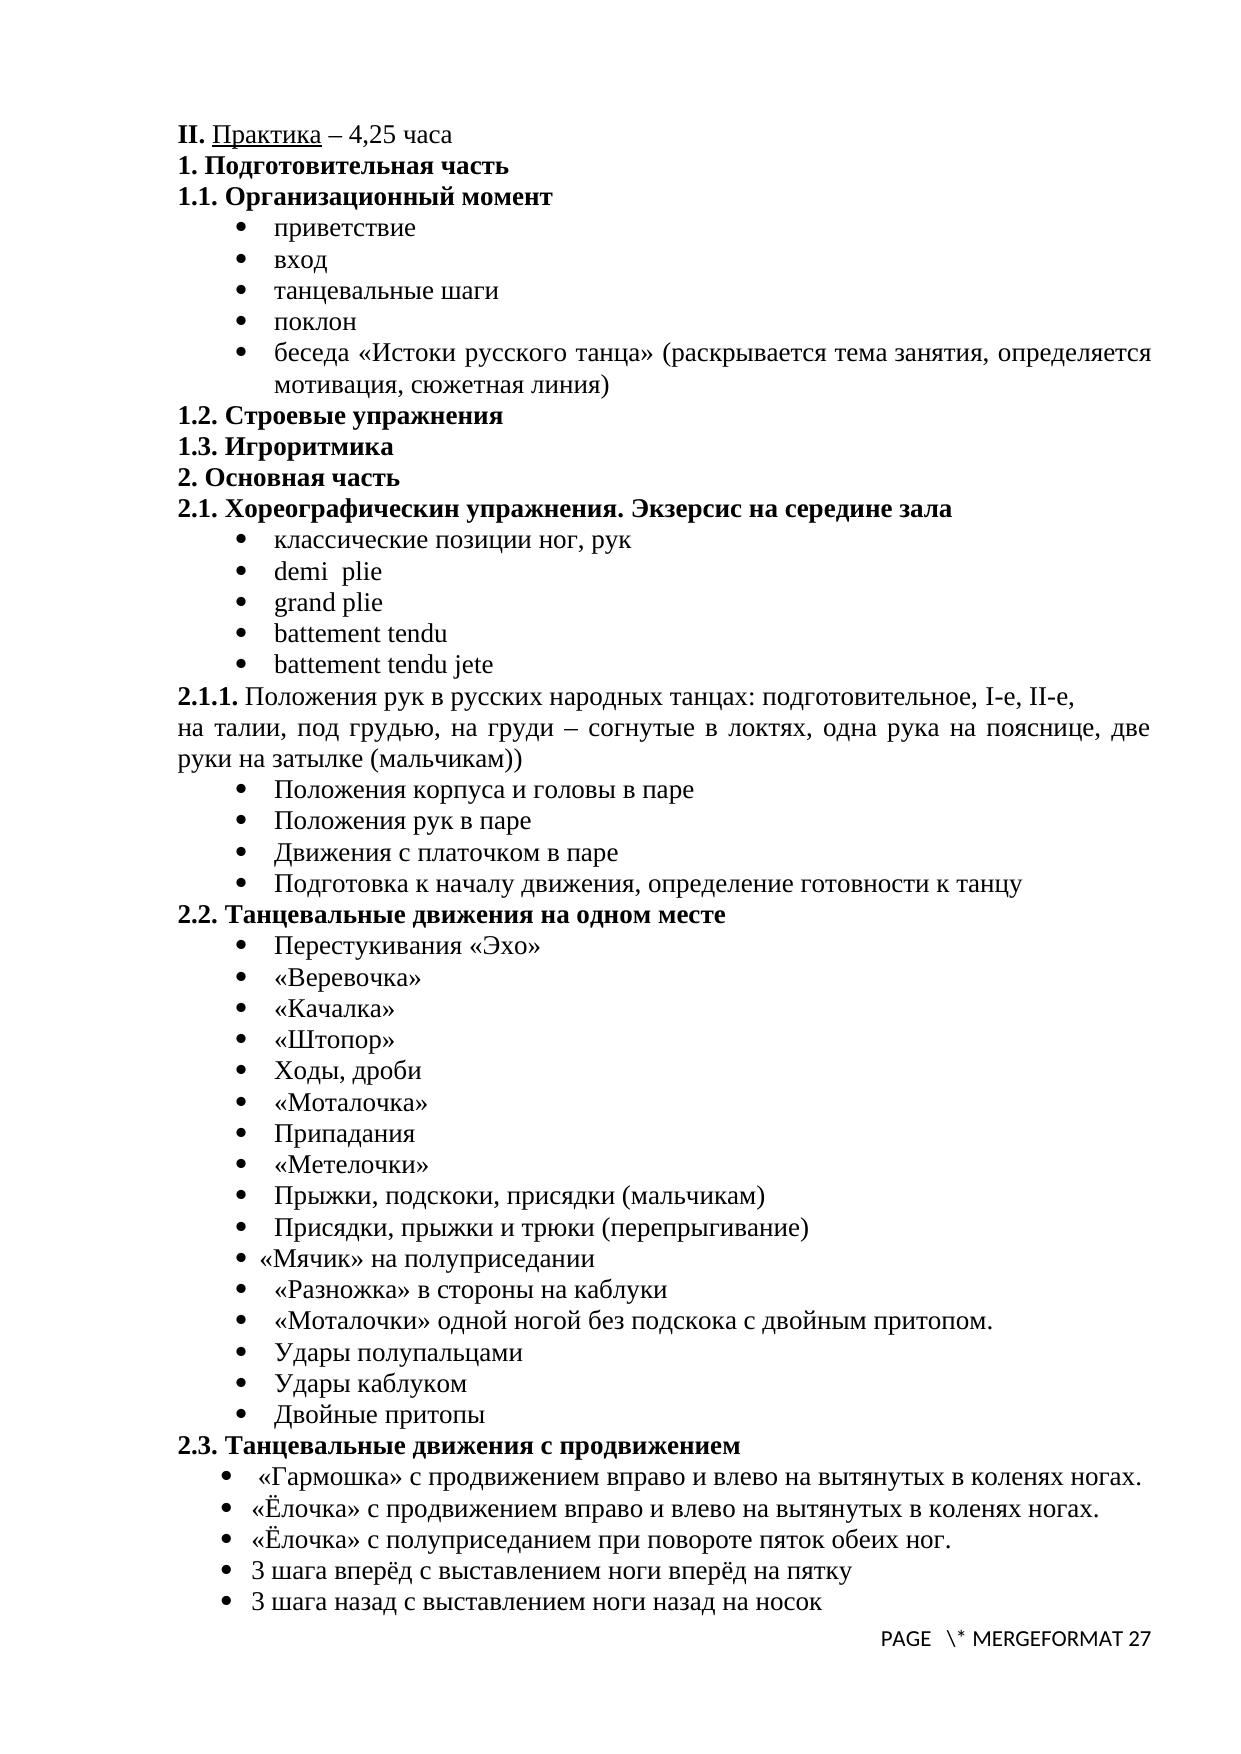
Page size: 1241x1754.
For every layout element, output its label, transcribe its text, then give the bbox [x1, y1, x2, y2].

list приветствие [236, 212, 1152, 243]
list вход [236, 243, 1152, 274]
text 2.3. Танцевальные движения с продвижением [177, 1429, 1152, 1461]
list поклон [236, 305, 1152, 337]
list «Метелочки» [236, 1148, 1152, 1179]
list grand plie [236, 586, 1152, 617]
list Присядки, прыжки и трюки (перепрыгивание) [236, 1211, 1152, 1242]
list 3 шага назад с выставлением ноги назад на носок [222, 1586, 1152, 1617]
list battement tendu [236, 617, 1152, 648]
text 2.2. Танцевальные движения на одном месте [177, 898, 1152, 929]
list классические позиции ног, рук [236, 523, 1152, 555]
list танцевальные шаги [236, 274, 1152, 305]
list Удары каблуком [236, 1367, 1152, 1398]
list «Ёлочка» с продвижением вправо и влево на вытянутых в коленях ногах. [222, 1492, 1152, 1523]
list «Мячик» на полуприседании [236, 1242, 1152, 1273]
text 2.1.1. Положения рук в русских народных танцах: подготовительное, I-e, II-e, [177, 680, 1152, 711]
list «Штопор» [236, 1023, 1152, 1054]
list Припадания [236, 1117, 1152, 1148]
text 1. Подготовительная часть [177, 149, 1152, 180]
list «Гармошка» с продвижением вправо и влево на вытянутых в коленях ногах. [222, 1461, 1152, 1492]
list battement tendu jete [236, 648, 1152, 680]
list Перестукивания «Эхо» [236, 929, 1152, 961]
text 2.1. Хореографическин упражнения. Экзерсис на середине зала [177, 492, 1152, 523]
list «Качалка» [236, 992, 1152, 1023]
text 2. Основная часть [177, 461, 1152, 492]
text 1.2. Строевые упражнения [177, 399, 1152, 430]
list Удары полупальцами [236, 1336, 1152, 1367]
list Положения рук в паре [236, 804, 1152, 836]
list Подготовка к началу движения, определение готовности к танцу [236, 867, 1152, 898]
list «Веревочка» [236, 961, 1152, 992]
list «Ёлочка» с полуприседанием при повороте пяток обеих ног. [222, 1523, 1152, 1554]
list Прыжки, подскоки, присядки (мальчикам) [236, 1179, 1152, 1211]
text 1.1. Организационный момент [177, 180, 1152, 212]
list demi plie [236, 555, 1152, 586]
list Ходы, дроби [236, 1054, 1152, 1086]
list Движения с платочком в паре [236, 836, 1152, 867]
list Положения корпуса и головы в паре [236, 773, 1152, 804]
text на талии, под грудью, на груди – согнутые в локтях, одна рука на пояснице, две руки на затылке (мальчикам)) [177, 711, 1152, 773]
text II. Практика – 4,25 часа [177, 118, 1152, 149]
text 1.3. Игроритмика [177, 430, 1152, 461]
list Двойные притопы [236, 1398, 1152, 1429]
list «Моталочки» одной ногой без подскока с двойным притопом. [236, 1304, 1152, 1336]
list «Моталочка» [236, 1086, 1152, 1117]
list «Разножка» в стороны на каблуки [236, 1273, 1152, 1304]
list беседа «Истоки русского танца» (раскрывается тема занятия, определяется мотивация, сюжетная линия) [236, 337, 1152, 399]
list 3 шага вперёд с выставлением ноги вперёд на пятку [222, 1554, 1152, 1586]
